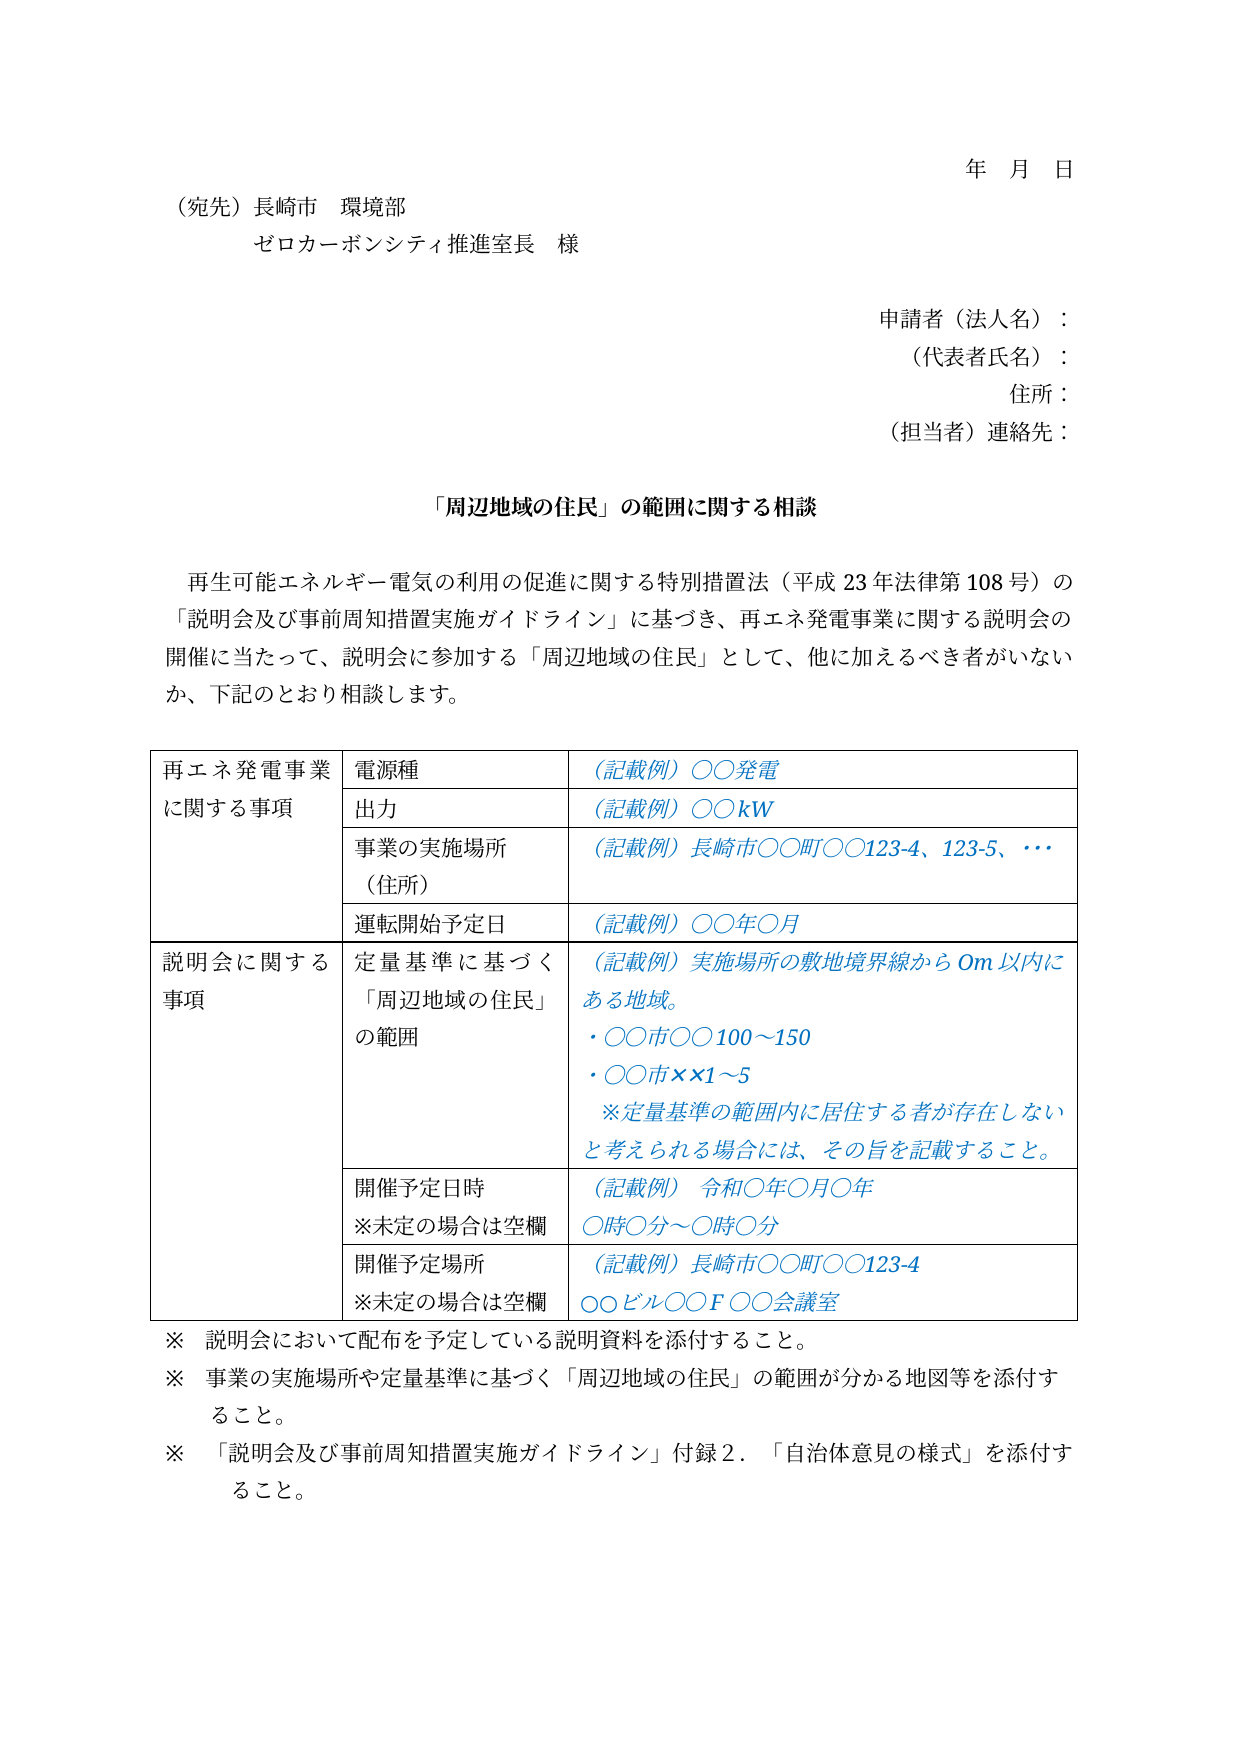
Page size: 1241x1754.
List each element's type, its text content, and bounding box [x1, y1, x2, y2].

text （代表者氏名）： [165, 337, 1075, 375]
text 申請者（法人名）： [165, 300, 1075, 337]
table_header 電源種 [343, 751, 568, 788]
table_cell 開催予定日時 ※未定の場合は空欄 [343, 1169, 568, 1243]
text （担当者）連絡先： [165, 412, 1075, 450]
text 年 月 日 [165, 150, 1075, 187]
table_cell 事業の実施場所 （住所） [343, 828, 568, 903]
table_cell 説明会に関する事項 [151, 943, 342, 1319]
text ゼロカーボンシティ推進室長 様 [165, 225, 1075, 262]
table_cell （記載例） 令和〇年〇月〇年 〇時〇分～〇時〇分 [569, 1169, 1077, 1243]
text 「周辺地域の住民」の範囲に関する相談 [165, 487, 1075, 525]
table_header 再エネ発電事業に関する事項 [151, 751, 342, 941]
table_cell （記載例）〇〇kW [569, 789, 1077, 827]
text ※ 説明会において配布を予定している説明資料を添付すること。 [165, 1321, 1075, 1358]
table_cell 出力 [343, 789, 568, 827]
table_cell 運転開始予定日 [343, 904, 568, 941]
text 住所： [165, 375, 1075, 412]
table_header （記載例）〇〇発電 [569, 751, 1077, 788]
text ※ 「説明会及び事前周知措置実施ガイドライン」付録２．「自治体意見の様式」を添付すること。 [165, 1433, 1075, 1508]
table_cell （記載例）長崎市〇〇町○○123-4 ○○ビル〇〇F〇〇会議室 [569, 1245, 1077, 1319]
text ※ 事業の実施場所や定量基準に基づく「周辺地域の住民」の範囲が分かる地図等を添付すること。 [165, 1358, 1075, 1433]
table_cell 開催予定場所 ※未定の場合は空欄 [343, 1245, 568, 1319]
text （宛先）長崎市 環境部 [165, 187, 1075, 225]
table_cell （記載例）長崎市〇〇町○○123-4、123-5、･･･ [569, 828, 1077, 903]
table_cell 定量基準に基づく「周辺地域の住民」の範囲 [343, 943, 568, 1167]
table_cell （記載例）実施場所の敷地境界線からOm以内にある地域。 ・〇〇市〇〇100～150 ・〇〇市✕✕1〜5 ※定量基準の範囲内に居住する者が存在しないと考えられる場合には、その旨を記載すること。 [569, 943, 1077, 1167]
table_cell （記載例）〇〇年〇月 [569, 904, 1077, 941]
text 再生可能エネルギー電気の利用の促進に関する特別措置法（平成23年法律第108号）の「説明会及び事前周知措置実施ガイドライン」に基づき、再エネ発電事業に関する説明会の開催に当たって、説明会に参加する「周辺地域の住民」として、他に加えるべき者がいないか、下記のとおり相談します。 [165, 562, 1075, 712]
